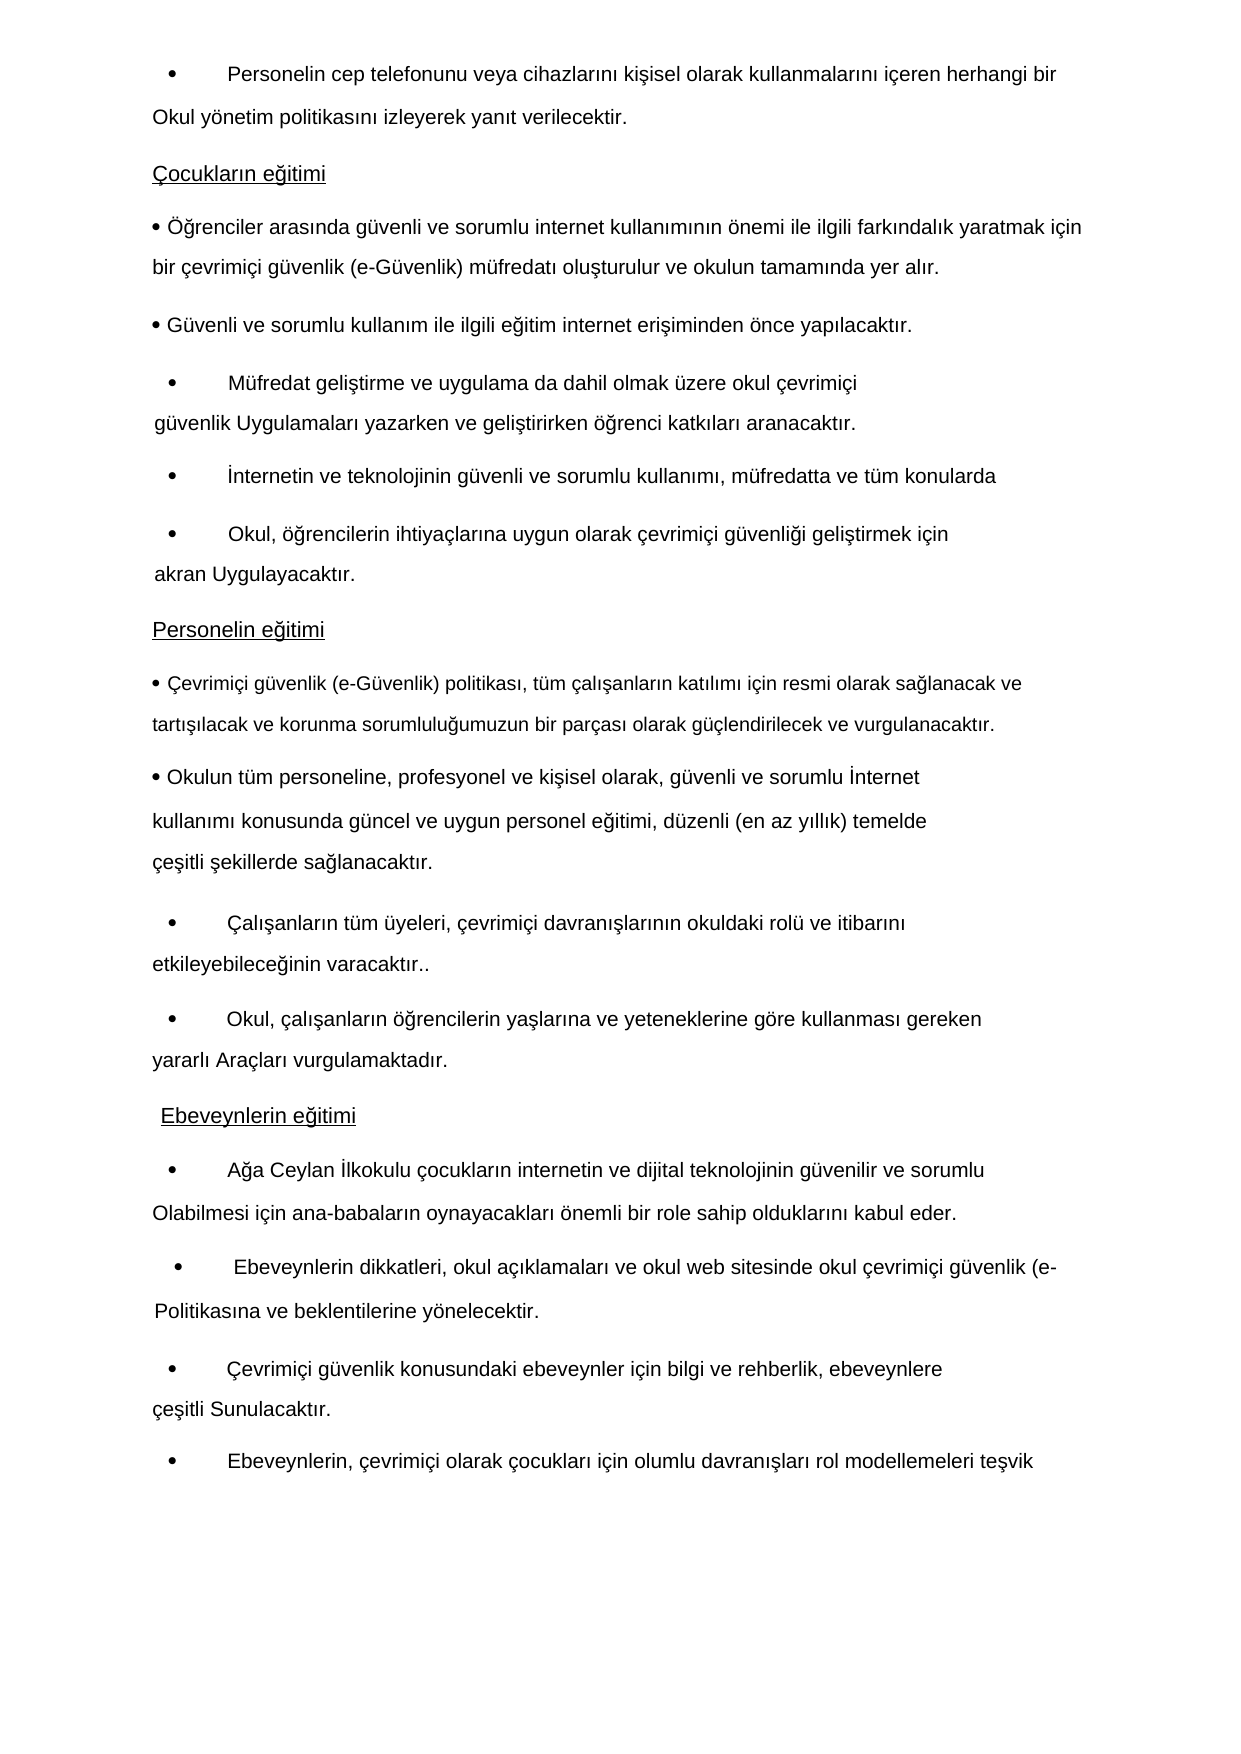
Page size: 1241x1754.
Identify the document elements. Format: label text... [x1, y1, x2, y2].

list Okul, öğrencilerin ihtiyaçlarına uygun olarak çevrimiçi güvenliği geliştirmek için akran Uygulayacaktır. [154, 522, 987, 586]
text Politikasına ve beklentilerine yönelecektir. [154, 1299, 1090, 1323]
text Olabilmesi için ana-babaların oynayacakları önemli bir role sahip olduklarını kabul eder. [152, 1201, 1090, 1225]
text Personelin eğitimi [152, 617, 1090, 643]
list Okul, çalışanların öğrencilerin yaşlarına ve yeteneklerine göre kullanması gereken yararlı Araçları vurgulamaktadır. [152, 1007, 1029, 1072]
list Personelin cep telefonunu veya cihazlarını kişisel olarak kullanmalarını içeren herhangi bir [168, 61, 1090, 85]
list Öğrenciler arasında güvenli ve sorumlu internet kullanımının önemi ile ilgili farkındalık yaratmak için bir çevrimiçi güvenlik (e-Güvenlik) müfredatı oluşturulur ve okulun tamamında yer alır. [152, 215, 1083, 279]
list Çalışanların tüm üyeleri, çevrimiçi davranışlarının okuldaki rolü ve itibarını etkileyebileceğinin varacaktır.. [152, 911, 1071, 976]
list Çevrimiçi güvenlik konusundaki ebeveynler için bilgi ve rehberlik, ebeveynlere çeşitli Sunulacaktır. [152, 1357, 983, 1421]
list Ebeveynlerin dikkatleri, okul açıklamaları ve okul web sitesinde okul çevrimiçi güvenlik (e- [174, 1255, 1090, 1279]
list Müfredat geliştirme ve uygulama da dahil olmak üzere okul çevrimiçi güvenlik Uygulamaları yazarken ve geliştirirken öğrenci katkıları aranacaktır. [154, 371, 923, 435]
list Çevrimiçi güvenlik (e-Güvenlik) politikası, tüm çalışanların katılımı için resmi olarak sağlanacak ve tartışılacak ve korunma sorumluluğumuzun bir parçası olarak güçlendirilecek ve vurgulanacaktır. [152, 672, 1058, 735]
list Ebeveynlerin, çevrimiçi olarak çocukları için olumlu davranışları rol modellemeleri teşvik [168, 1449, 1090, 1473]
list Okulun tüm personeline, profesyonel ve kişisel olarak, güvenli ve sorumlu İnternet [152, 765, 1090, 789]
text Ebeveynlerin eğitimi [160, 1103, 1090, 1128]
text Çocukların eğitimi [152, 161, 1090, 186]
list İnternetin ve teknolojinin güvenli ve sorumlu kullanımı, müfredatta ve tüm konularda [168, 464, 1090, 488]
list Güvenli ve sorumlu kullanım ile ilgili eğitim internet erişiminden önce yapılacaktır. [152, 312, 1090, 336]
text Okul yönetim politikasını izleyerek yanıt verilecektir. [152, 105, 1090, 129]
list Ağa Ceylan İlkokulu çocukların internetin ve dijital teknolojinin güvenilir ve sorumlu [168, 1158, 1090, 1182]
text kullanımı konusunda güncel ve uygun personel eğitimi, düzenli (en az yıllık) temelde çeşitli şekillerde sağlanacaktır. [152, 808, 985, 874]
